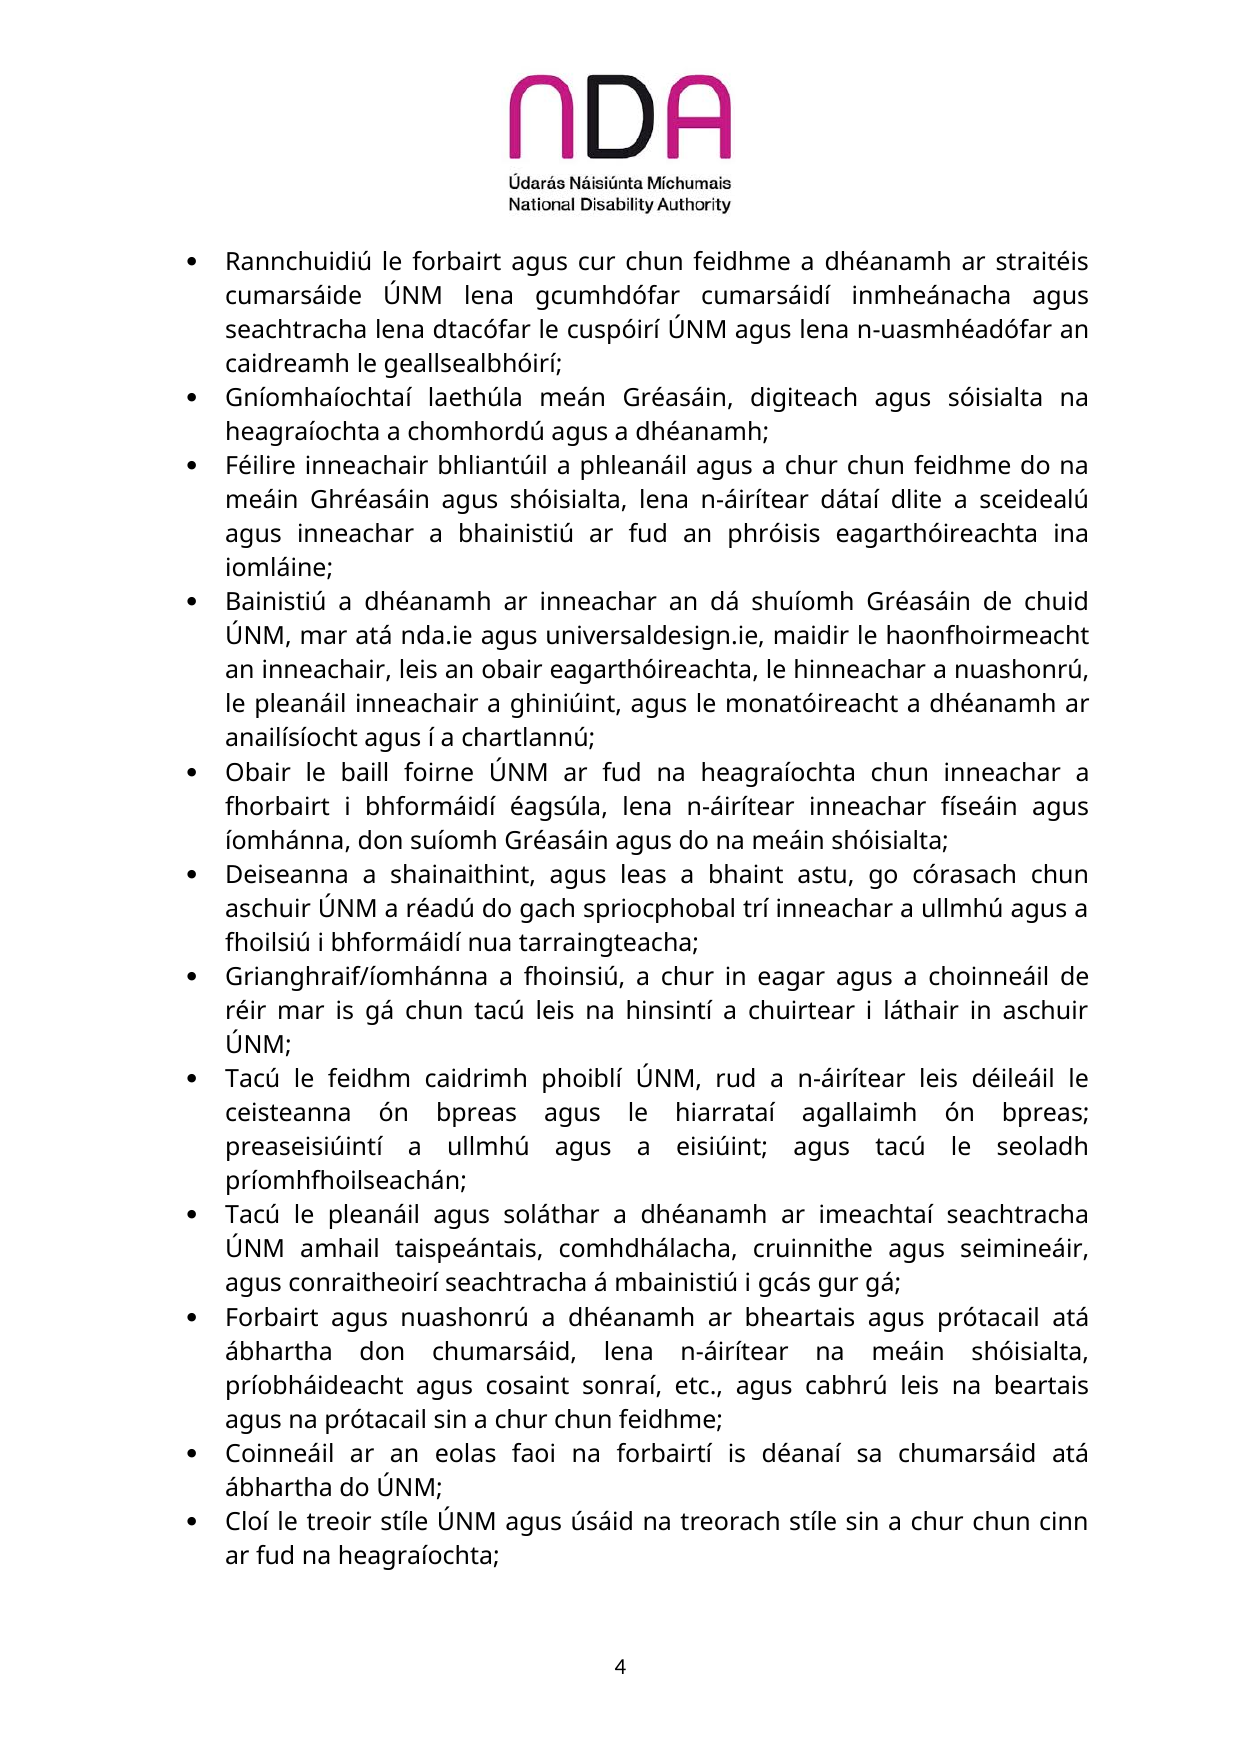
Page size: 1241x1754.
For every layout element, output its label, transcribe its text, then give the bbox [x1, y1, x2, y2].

list Grianghraif/íomhánna a fhoinsiú, a chur in eagar agus a choinneáil de réir mar is gá chun tacú leis na hinsintí a chuirtear i láthair in aschuir ÚNM; [187, 958, 1090, 1061]
list Tacú le pleanáil agus soláthar a dhéanamh ar imeachtaí seachtracha ÚNM amhail taispeántais, comhdhálacha, cruinnithe agus seimineáir, agus conraitheoirí seachtracha á mbainistiú i gcás gur gá; [187, 1197, 1090, 1299]
list Bainistiú a dhéanamh ar inneachar an dá shuíomh Gréasáin de chuid ÚNM, mar atá nda.ie agus universaldesign.ie, maidir le haonfhoirmeacht an inneachair, leis an obair eagarthóireachta, le hinneachar a nuashonrú, le pleanáil inneachair a ghiniúint, agus le monatóireacht a dhéanamh ar anailísíocht agus í a chartlannú; [187, 584, 1090, 754]
list Gníomhaíochtaí laethúla meán Gréasáin, digiteach agus sóisialta na heagraíochta a chomhordú agus a dhéanamh; [187, 379, 1090, 448]
list Deiseanna a shainaithint, agus leas a bhaint astu, go córasach chun aschuir ÚNM a réadú do gach spriocphobal trí inneachar a ullmhú agus a fhoilsiú i bhformáidí nua tarraingteacha; [187, 856, 1090, 958]
list Obair le baill foirne ÚNM ar fud na heagraíochta chun inneachar a fhorbairt i bhformáidí éagsúla, lena n-áirítear inneachar físeáin agus íomhánna, don suíomh Gréasáin agus do na meáin shóisialta; [187, 754, 1090, 856]
list Cloí le treoir stíle ÚNM agus úsáid na treorach stíle sin a chur chun cinn ar fud na heagraíochta; [187, 1503, 1090, 1572]
list Coinneáil ar an eolas faoi na forbairtí is déanaí sa chumarsáid atá ábhartha do ÚNM; [187, 1435, 1090, 1503]
list Féilire inneachair bhliantúil a phleanáil agus a chur chun feidhme do na meáin Ghréasáin agus shóisialta, lena n-áirítear dátaí dlite a sceidealú agus inneachar a bhainistiú ar fud an phróisis eagarthóireachta ina iomláine; [187, 448, 1090, 584]
list Forbairt agus nuashonrú a dhéanamh ar bheartais agus prótacail atá ábhartha don chumarsáid, lena n-áirítear na meáin shóisialta, príobháideacht agus cosaint sonraí, etc., agus cabhrú leis na beartais agus na prótacail sin a chur chun feidhme; [187, 1299, 1090, 1435]
picture [501, 59, 736, 225]
list Tacú le feidhm caidrimh phoiblí ÚNM, rud a n-áirítear leis déileáil le ceisteanna ón bpreas agus le hiarrataí agallaimh ón bpreas; preaseisiúintí a ullmhú agus a eisiúint; agus tacú le seoladh príomhfhoilseachán; [187, 1061, 1090, 1197]
list Rannchuidiú le forbairt agus cur chun feidhme a dhéanamh ar straitéis cumarsáide ÚNM lena gcumhdófar cumarsáidí inmheánacha agus seachtracha lena dtacófar le cuspóirí ÚNM agus lena n-uasmhéadófar an caidreamh le geallsealbhóirí; [187, 243, 1090, 379]
